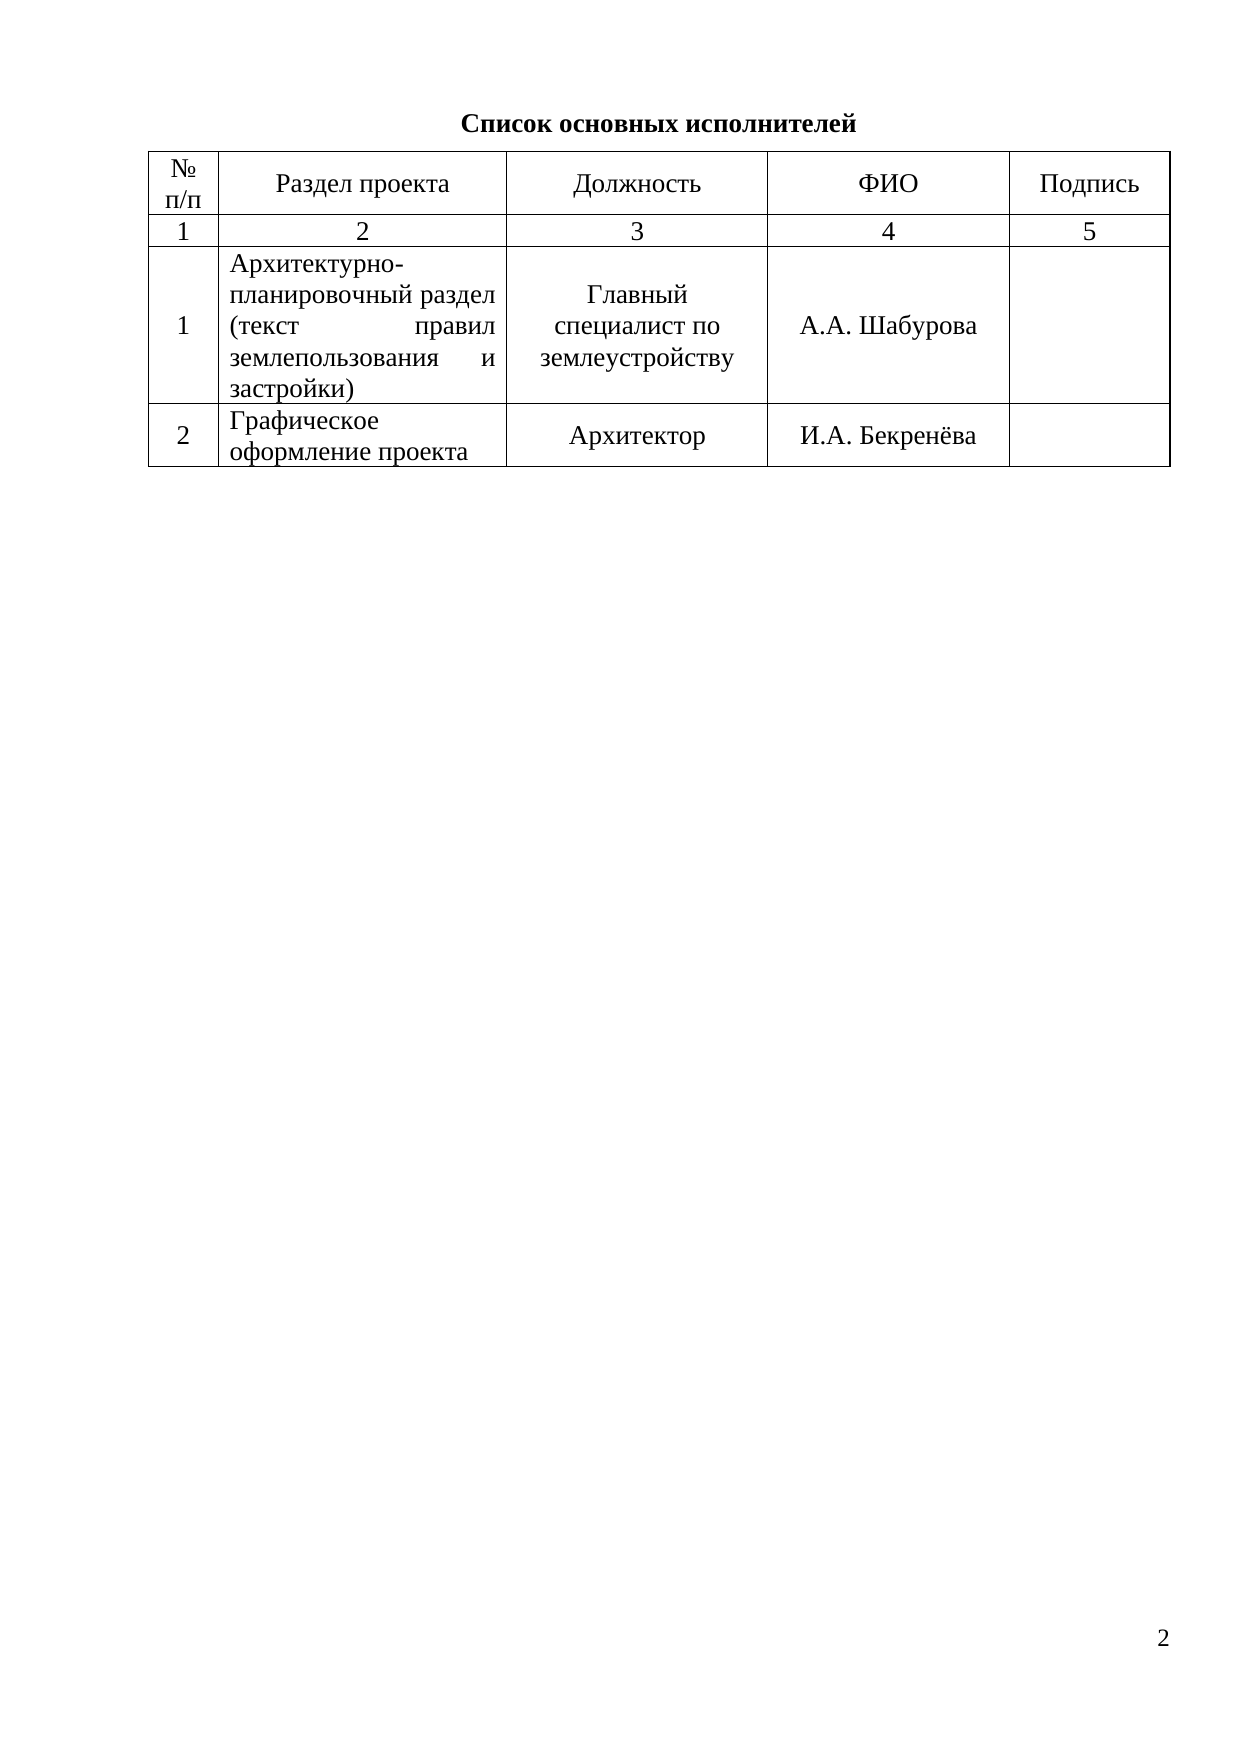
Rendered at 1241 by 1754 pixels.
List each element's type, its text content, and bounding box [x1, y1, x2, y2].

table_header Подпись [1010, 152, 1169, 214]
table_cell И.А. Бекренёва [768, 404, 1009, 466]
table_cell 1 [149, 247, 218, 403]
table_cell 1 [149, 215, 218, 246]
table_cell [1010, 404, 1169, 466]
table_header Раздел проекта [219, 152, 506, 214]
table_cell 2 [219, 215, 506, 246]
table_cell Архитектурно-планировочный раздел (текст правил землепользования и застройки) [219, 247, 506, 403]
table_cell Архитектор [507, 404, 767, 466]
table_cell Графическое оформление проекта [219, 404, 506, 466]
text Список основных исполнителей [148, 107, 1169, 138]
table_cell 2 [149, 404, 218, 466]
table_header Должность [507, 152, 767, 214]
table_cell А.А. Шабурова [768, 247, 1009, 403]
table_cell 5 [1010, 215, 1169, 246]
table_header № п/п [149, 152, 218, 214]
table_cell 4 [768, 215, 1009, 246]
table_header ФИО [768, 152, 1009, 214]
table_cell 3 [507, 215, 767, 246]
table_cell Главный специалист по землеустройству [507, 247, 767, 403]
table_cell [1010, 247, 1169, 403]
